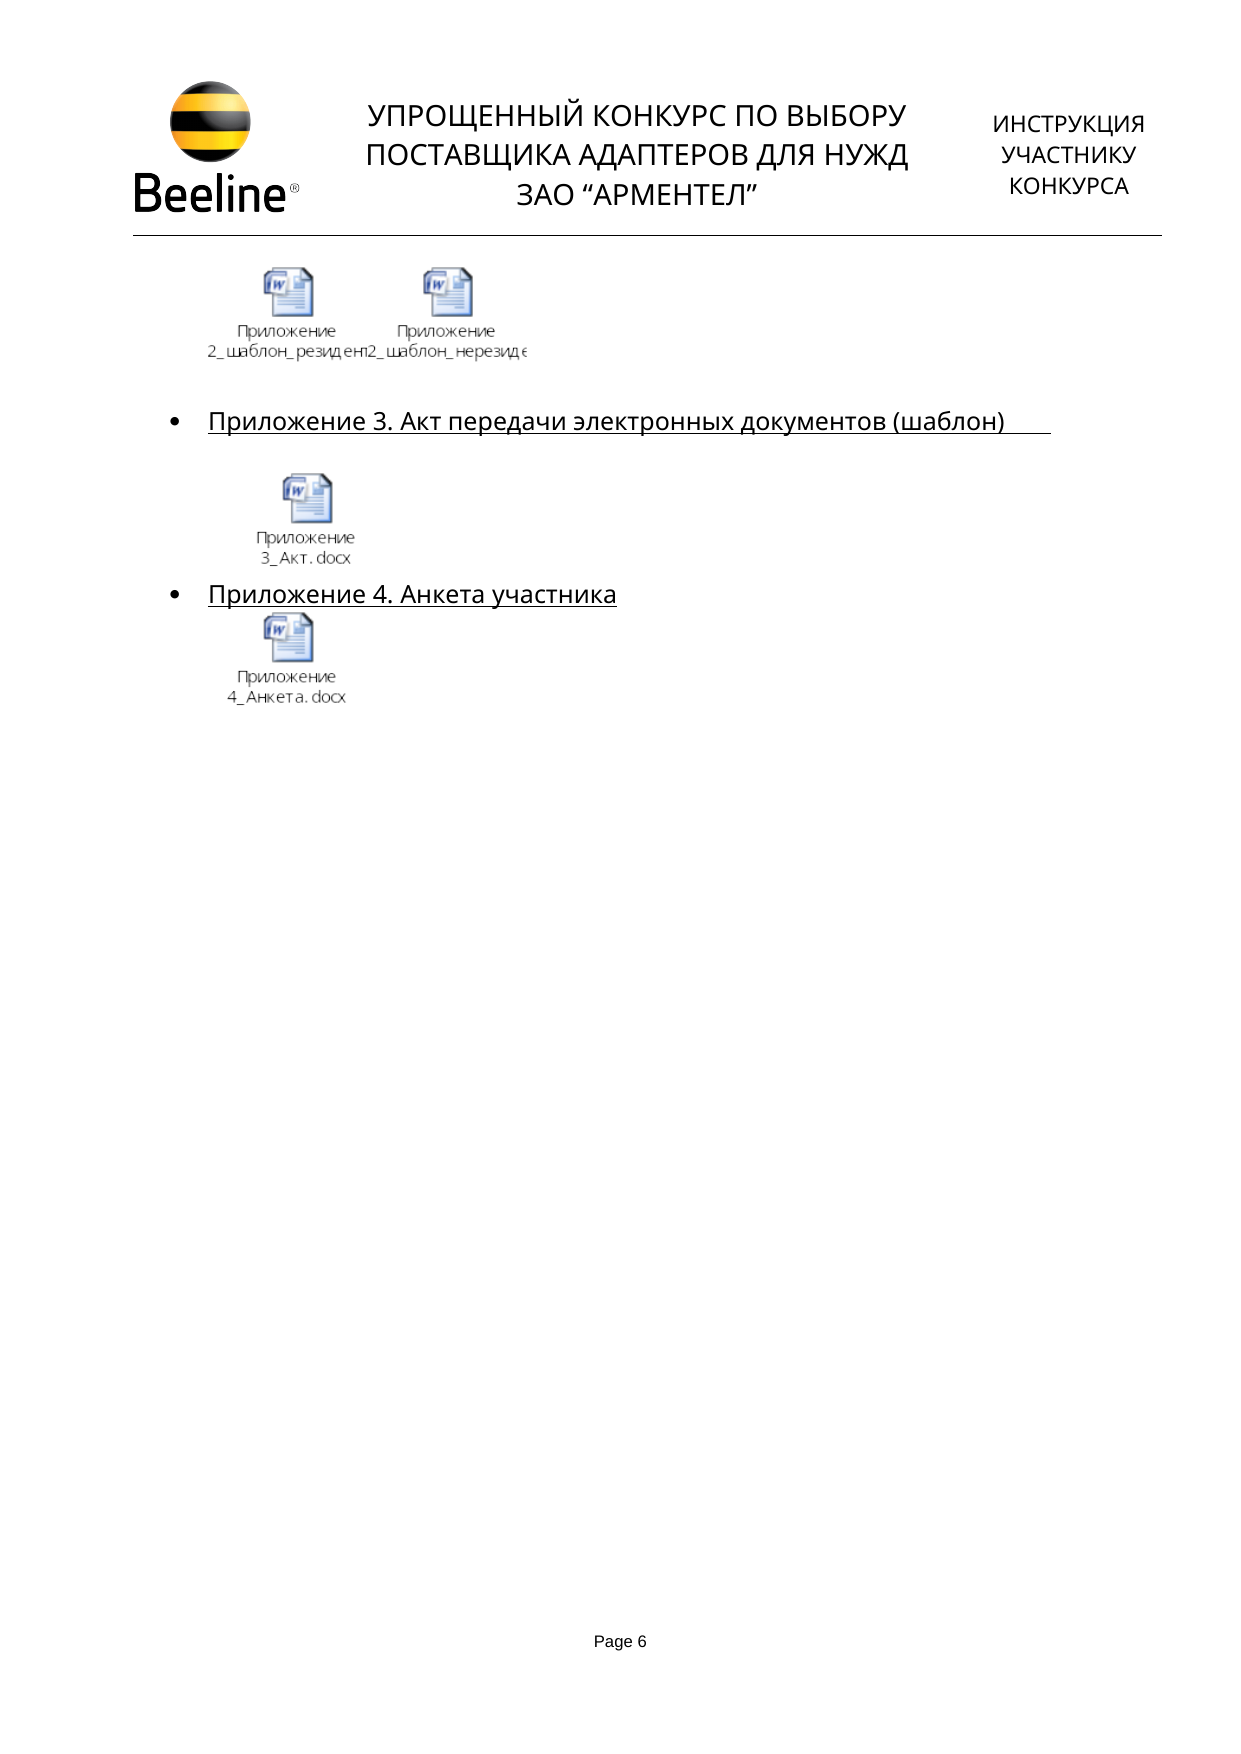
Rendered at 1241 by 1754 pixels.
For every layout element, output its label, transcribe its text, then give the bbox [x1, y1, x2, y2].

list Приложение 4. Анкета участника [170, 577, 1092, 611]
list Приложение 3. Акт передачи электронных документов (шаблон) [170, 404, 1092, 438]
picture [133, 73, 311, 223]
